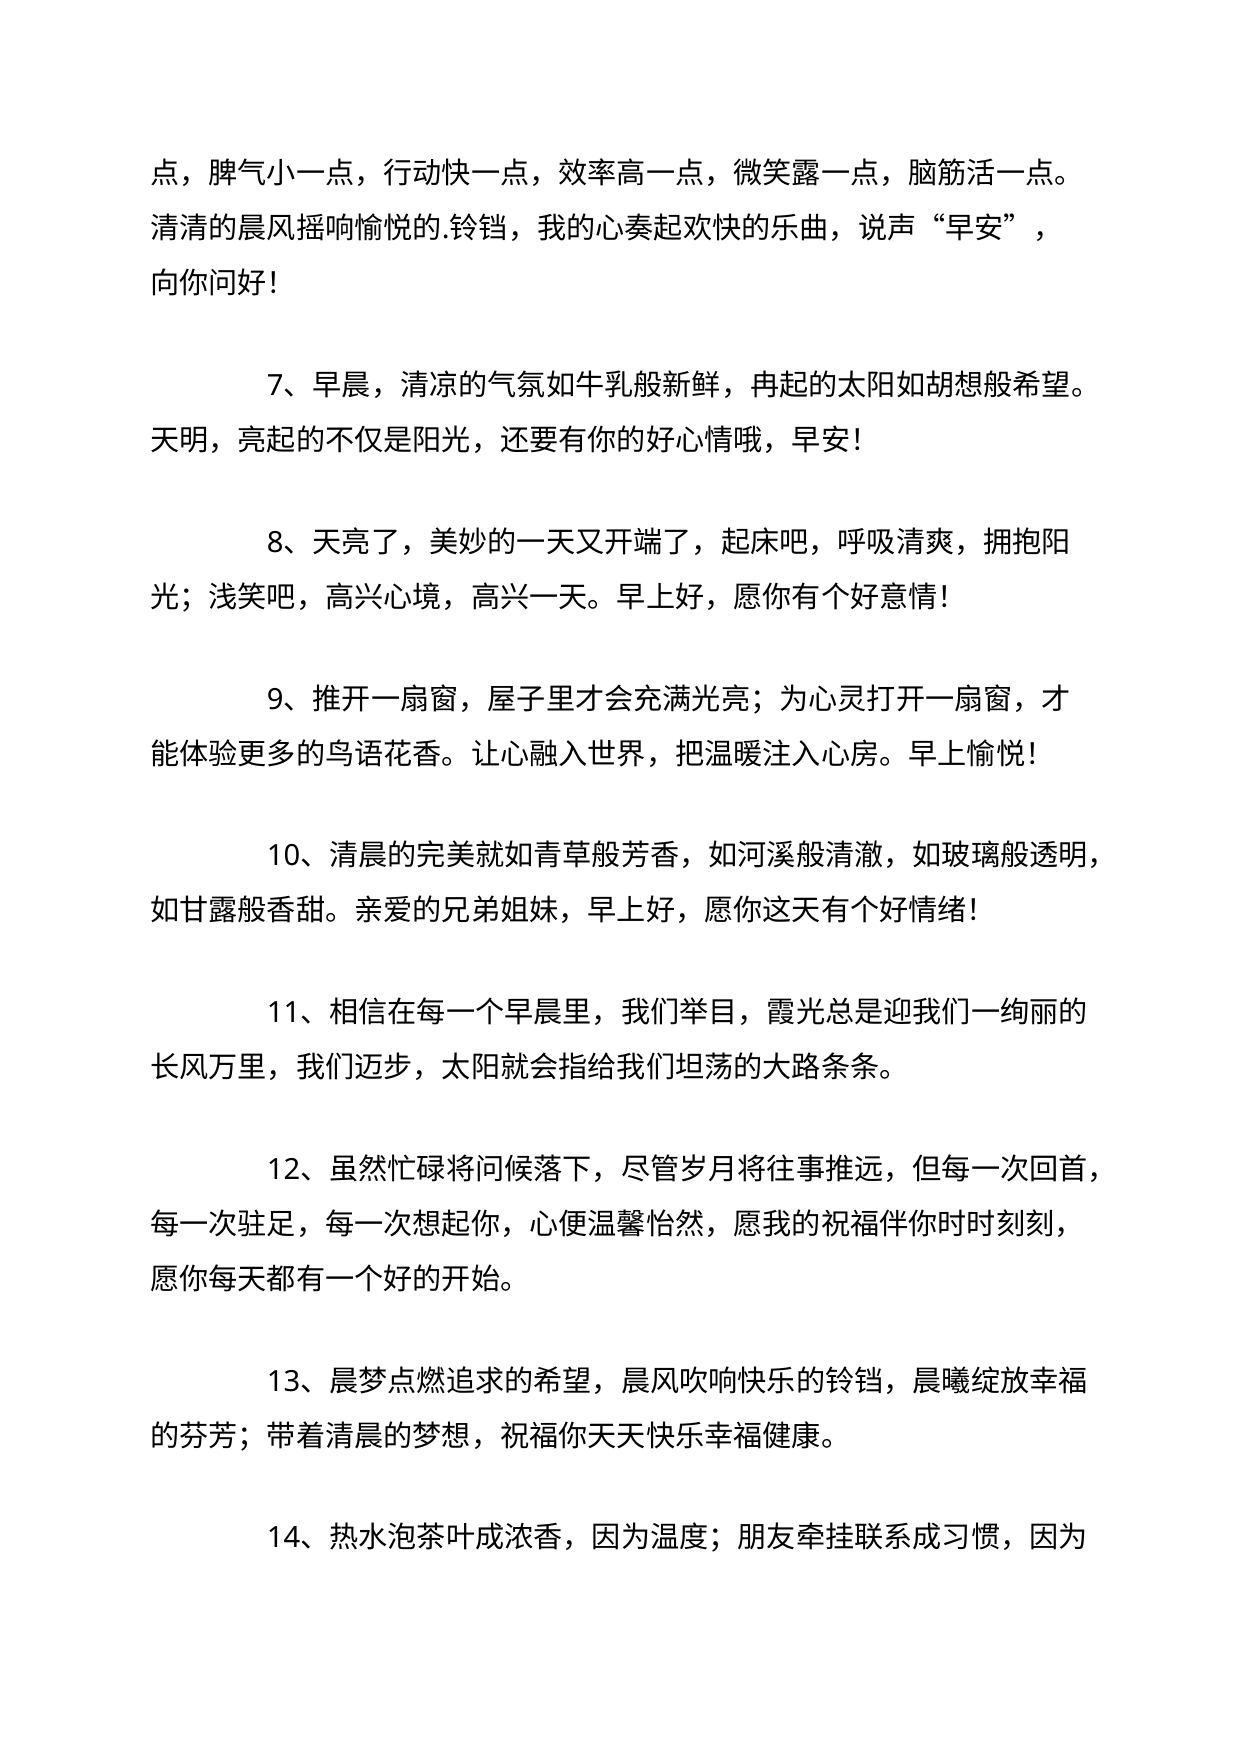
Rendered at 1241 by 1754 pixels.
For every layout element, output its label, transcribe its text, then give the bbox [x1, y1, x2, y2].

text 8、天亮了，美妙的一天又开端了，起床吧，呼吸清爽，拥抱阳光；浅笑吧，高兴心境，高兴一天。早上好，愿你有个好意情！ [150, 518, 1090, 616]
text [150, 150, 1090, 302]
text 13、晨梦点燃追求的希望，晨风吹响快乐的铃铛，晨曦绽放幸福的芬芳；带着清晨的梦想，祝福你天天快乐幸福健康。 [150, 1357, 1090, 1454]
text 11、相信在每一个早晨里，我们举目，霞光总是迎我们一绚丽的长风万里，我们迈步，太阳就会指给我们坦荡的大路条条。 [150, 989, 1090, 1086]
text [150, 1514, 1090, 1556]
text 9、推开一扇窗，屋子里才会充满光亮；为心灵打开一扇窗，才能体验更多的鸟语花香。让心融入世界，把温暖注入心房。早上愉悦！ [150, 675, 1090, 772]
text 12、虽然忙碌将问候落下，尽管岁月将往事推远，但每一次回首，每一次驻足，每一次想起你，心便温馨怡然，愿我的祝福伴你时时刻刻，愿你每天都有一个好的开始。 [150, 1146, 1090, 1298]
text 10、清晨的完美就如青草般芳香，如河溪般清澈，如玻璃般透明，如甘露般香甜。亲爱的兄弟姐妹，早上好，愿你这天有个好情绪！ [150, 832, 1090, 929]
text 7、早晨，清凉的气氛如牛乳般新鲜，冉起的太阳如胡想般希望。天明，亮起的不仅是阳光，还要有你的好心情哦，早安！ [150, 362, 1090, 459]
